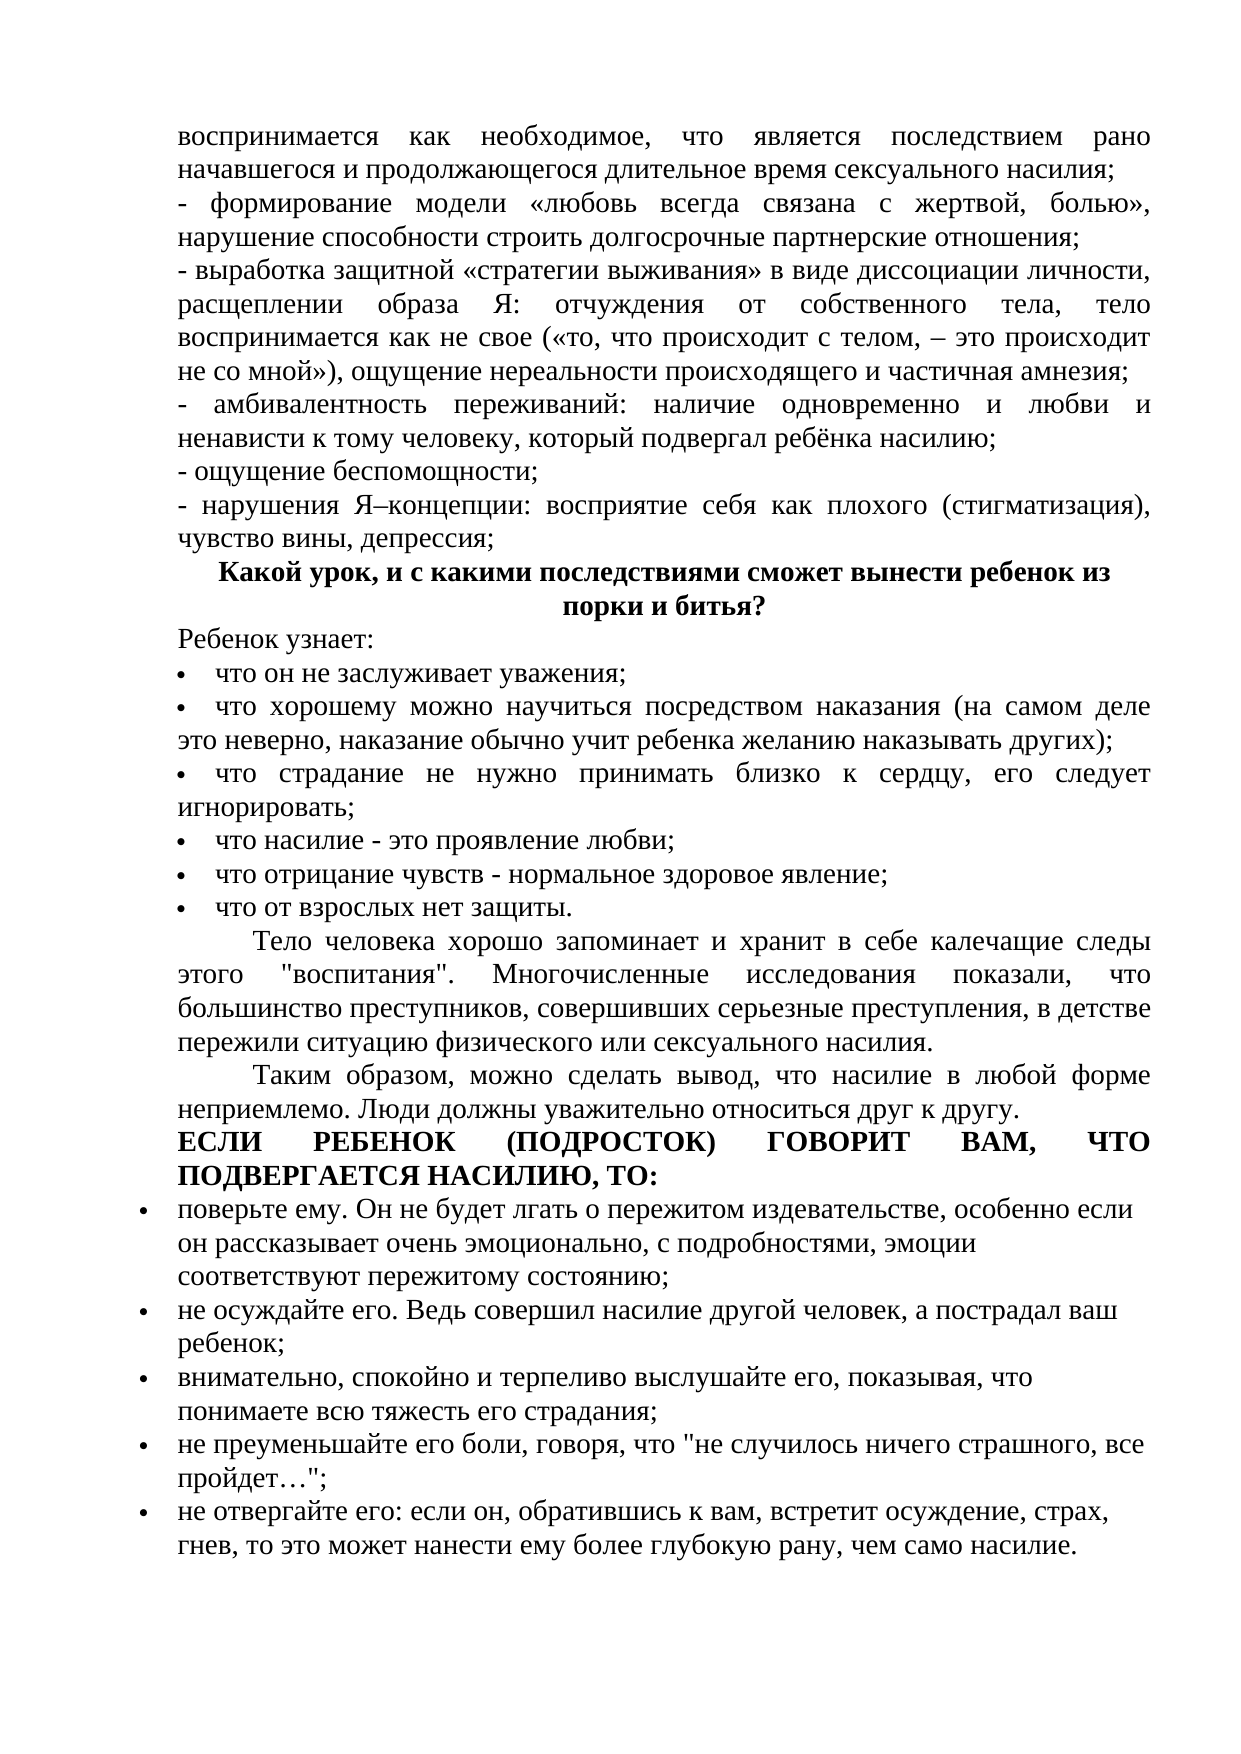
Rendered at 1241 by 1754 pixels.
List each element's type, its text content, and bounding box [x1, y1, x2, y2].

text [177, 118, 1152, 185]
text Ребенок узнает: [177, 621, 1152, 655]
list не преуменьшайте его боли, говоря, что "не случилось ничего страшного, все пройдет…"; [140, 1426, 1152, 1493]
text - формирование модели «любовь всегда связана с жертвой, болью», нарушение способности строить долгосрочные партнерские отношения; [177, 185, 1152, 252]
text ЕСЛИ РЕБЕНОК (ПОДРОСТОК) ГОВОРИТ ВАМ, ЧТО ПОДВЕРГАЕТСЯ НАСИЛИЮ, ТО: [177, 1124, 1152, 1191]
list поверьте ему. Он не будет лгать о пережитом издевательстве, особенно если он рассказывает очень эмоционально, с подробностями, эмоции соответствуют пережитому состоянию; [140, 1191, 1152, 1292]
list что страдание не нужно принимать близко к сердцу, его следует игнорировать; [177, 755, 1152, 822]
list что хорошему можно научиться посредством наказания (на самом деле это неверно, наказание обычно учит ребенка желанию наказывать других); [177, 688, 1152, 755]
list не отвергайте его: если он, обратившись к вам, встретит осуждение, страх, гнев, то это может нанести ему более глубокую рану, чем само насилие. [140, 1493, 1152, 1560]
list что он не заслуживает уважения; [177, 655, 1152, 688]
list не осуждайте его. Ведь совершил насилие другой человек, а пострадал ваш ребенок; [140, 1292, 1152, 1359]
text Тело человека хорошо запоминает и хранит в себе калечащие следы этого "воспитания". Многочисленные исследования показали, что большинство преступников, совершивших серьезные преступления, в детстве пережили ситуацию физического или сексуального насилия. [177, 923, 1152, 1057]
text - амбивалентность переживаний: наличие одновременно и любви и ненависти к тому человеку, который подвергал ребёнка насилию; [177, 386, 1152, 453]
text Какой урок, и с какими последствиями сможет вынести ребенок из порки и битья? [177, 554, 1152, 621]
list внимательно, спокойно и терпеливо выслушайте его, показывая, что понимаете всю тяжесть его страдания; [140, 1359, 1152, 1426]
text Таким образом, можно сделать вывод, что насилие в любой форме неприемлемо. Люди должны уважительно относиться друг к другу. [177, 1057, 1152, 1124]
list что отрицание чувств - нормальное здоровое явление; [177, 856, 1152, 889]
list что насилие - это проявление любви; [177, 822, 1152, 856]
text - нарушения Я–концепции: восприятие себя как плохого (стигматизация), чувство вины, депрессия; [177, 487, 1152, 554]
text - ощущение беспомощности; [177, 453, 1152, 487]
text - выработка защитной «стратегии выживания» в виде диссоциации личности, расщеплении образа Я: отчуждения от собственного тела, тело воспринимается как не свое («то, что происходит с телом, – это происходит не со мной»), ощущение нереальности происходящего и частичная амнезия; [177, 252, 1152, 386]
list что от взрослых нет защиты. [177, 889, 1152, 923]
